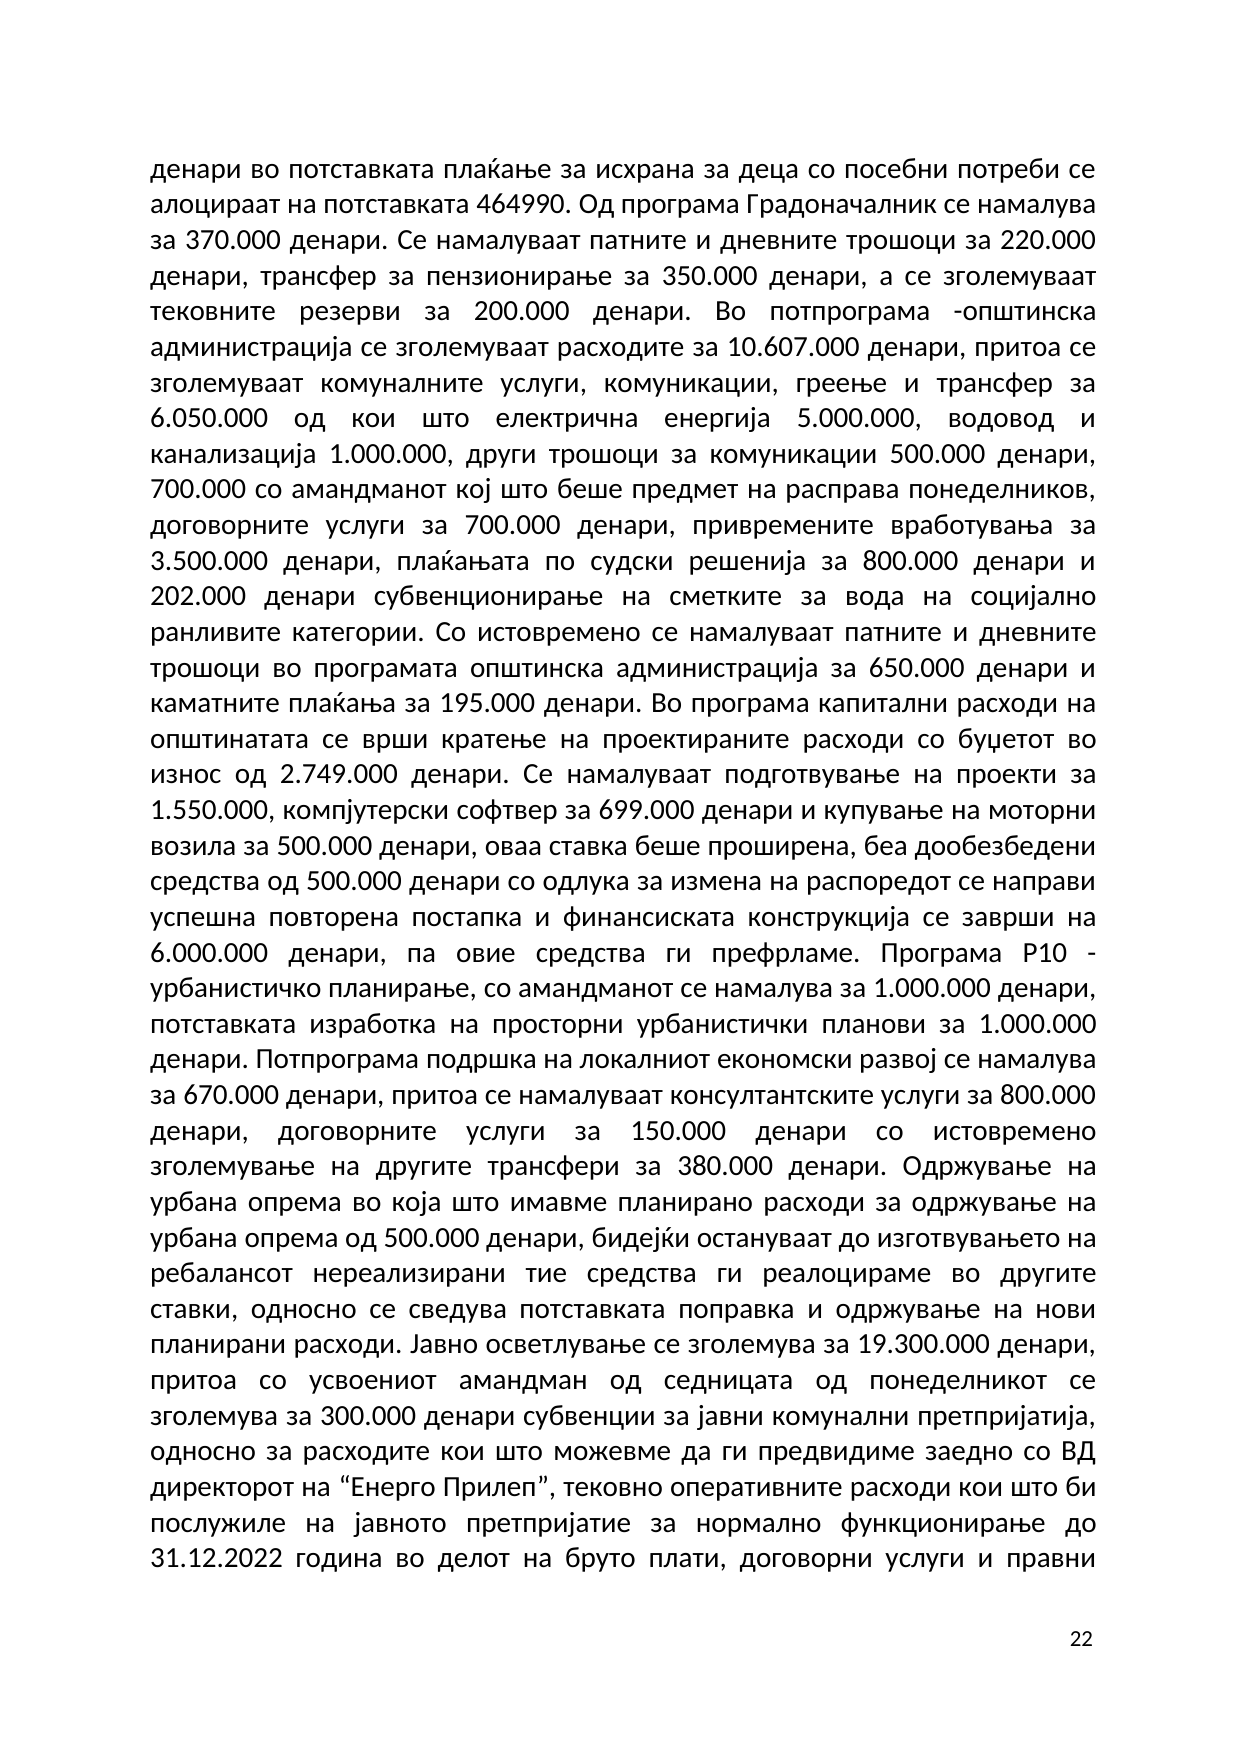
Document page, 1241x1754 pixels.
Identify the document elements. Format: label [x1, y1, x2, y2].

text [150, 150, 1097, 1575]
